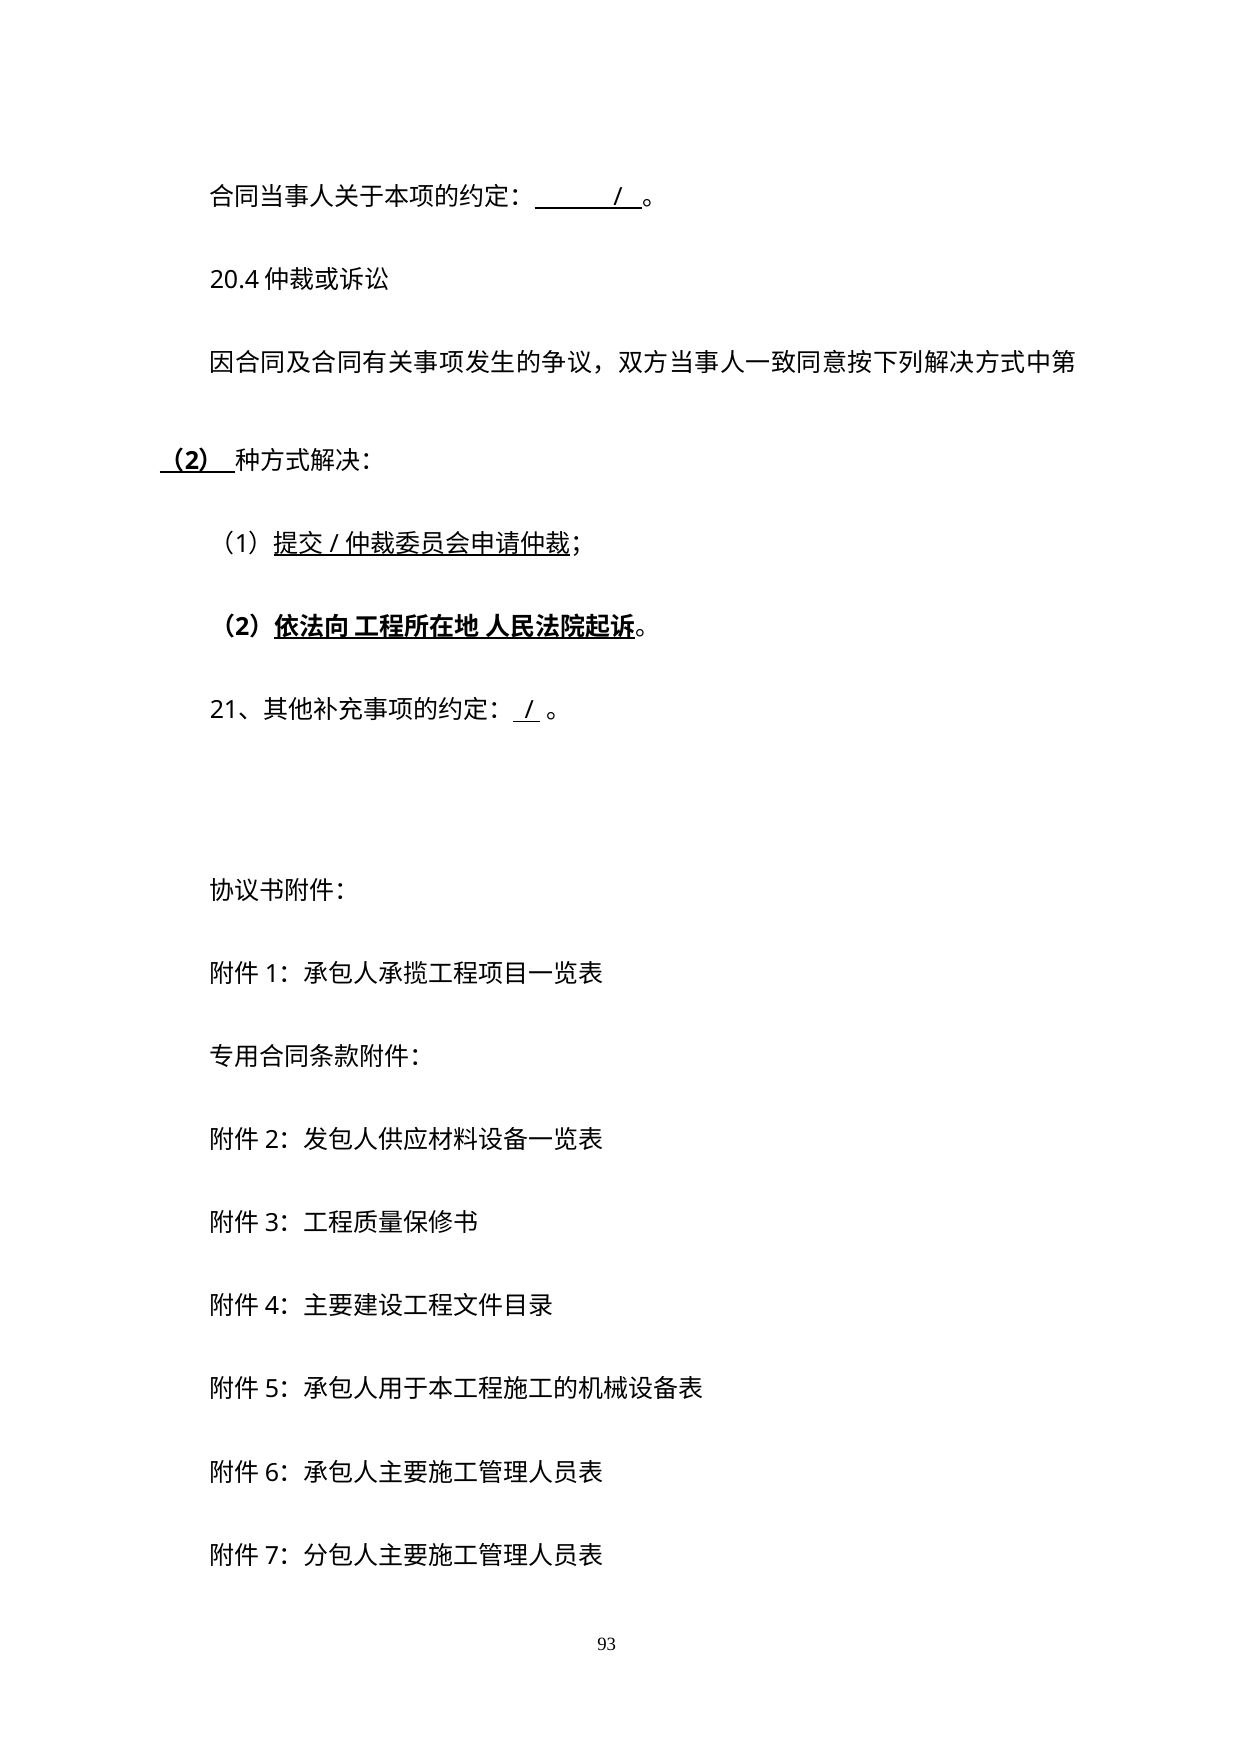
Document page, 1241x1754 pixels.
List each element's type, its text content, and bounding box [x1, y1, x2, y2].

text 附件3：工程质量保修书 [159, 1188, 1078, 1253]
text 附件5：承包人用于本工程施工的机械设备表 [159, 1354, 1078, 1419]
text 专用合同条款附件： [159, 1022, 1078, 1087]
text （2）依法向 工程所在地 人民法院起诉。 [159, 592, 1078, 657]
text 附件4：主要建设工程文件目录 [159, 1271, 1078, 1336]
text 附件7：分包人主要施工管理人员表 [159, 1521, 1078, 1586]
text 协议书附件： [159, 856, 1078, 921]
text 因合同及合同有关事项发生的争议，双方当事人一致同意按下列解决方式中第 （2） 种方式解决： [159, 328, 1078, 491]
text （1）提交 / 仲裁委员会申请仲裁； [159, 509, 1078, 574]
text 21、其他补充事项的约定： / 。 [159, 675, 1078, 740]
text 附件2：发包人供应材料设备一览表 [159, 1105, 1078, 1170]
text 附件6：承包人主要施工管理人员表 [159, 1438, 1078, 1503]
text 附件1：承包人承揽工程项目一览表 [159, 939, 1078, 1004]
text 20.4仲裁或诉讼 [159, 245, 1078, 310]
text 合同当事人关于本项的约定： / 。 [159, 162, 1078, 227]
